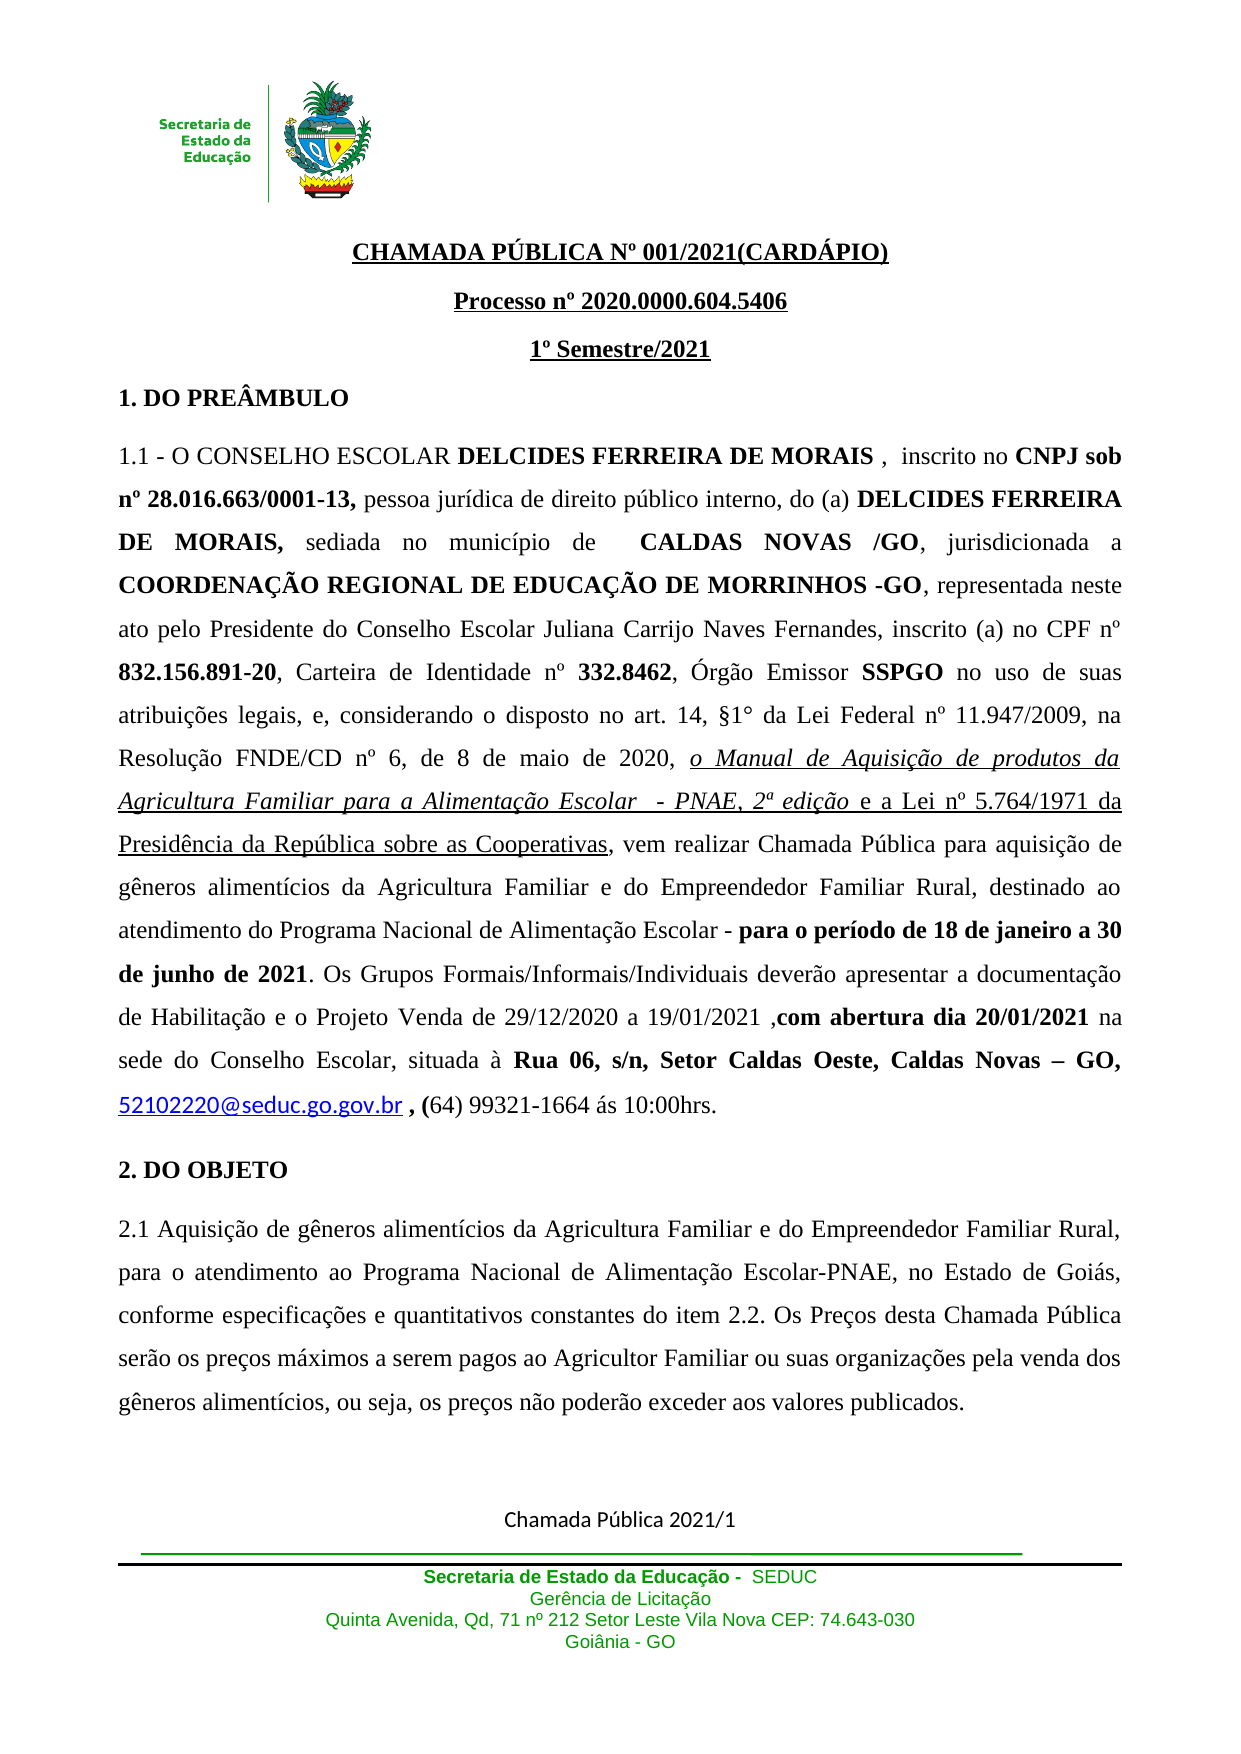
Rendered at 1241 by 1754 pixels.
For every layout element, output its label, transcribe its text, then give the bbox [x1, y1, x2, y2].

text 1º Semestre/2021 [118, 334, 1122, 363]
text 2.1 Aquisição de gêneros alimentícios da Agricultura Familiar e do Empreendedor Familiar Rural, para o atendimento ao Programa Nacional de Alimentação Escolar-PNAE, no Estado de Goiás, conforme especificações e quantitativos constantes do item 2.2. Os Preços desta Chamada Pública serão os preços máximos a serem pagos ao Agricultor Familiar ou suas organizações pela venda dos gêneros alimentícios, ou seja, os preços não poderão exceder aos valores publicados. [118, 1214, 1122, 1415]
picture [118, 73, 412, 210]
text 1. DO PREÂMBULO [118, 383, 1122, 412]
text 1.1 - O CONSELHO ESCOLAR DELCIDES FERREIRA DE MORAIS , inscrito no CNPJ sob nº 28.016.663/0001-13, pessoa jurídica de direito público interno, do (a) DELCIDES FERREIRA DE MORAIS, sediada no município de CALDAS NOVAS /GO, jurisdicionada a COORDENAÇÃO REGIONAL DE EDUCAÇÃO DE MORRINHOS -GO, representada neste ato pelo Presidente do Conselho Escolar Juliana Carrijo Naves Fernandes, inscrito (a) no CPF nº 832.156.891-20, Carteira de Identidade nº 332.8462, Órgão Emissor SSPGO no uso de suas atribuições legais, e, considerando o disposto no art. 14, §1° da Lei Federal nº 11.947/2009, na Resolução FNDE/CD nº 6, de 8 de maio de 2020, o Manual de Aquisição de produtos da Agricultura Familiar para a Alimentação Escolar - PNAE, 2ª edição e a Lei nº 5.764/1971 da Presidência da República sobre as Cooperativas, vem realizar Chamada Pública para aquisição de gêneros alimentícios da Agricultura Familiar e do Empreendedor Familiar Rural, destinado ao atendimento do Programa Nacional de Alimentação Escolar - para o período de 18 de janeiro a 30 de junho de 2021. Os Grupos Formais/Informais/Individuais deverão apresentar a documentação de Habilitação e o Projeto Venda de 29/12/2020 a 19/01/2021 ,com abertura dia 20/01/2021 na sede do Conselho Escolar, situada à Rua 06, s/n, Setor Caldas Oeste, Caldas Novas – GO, 52102220@seduc.go.gov.br , (64) 99321-1664 ás 10:00hrs. [118, 441, 1122, 811]
text Processo nº 2020.0000.604.5406 [118, 286, 1122, 314]
text 1.1 - O CONSELHO ESCOLAR DELCIDES FERREIRA DE MORAIS , inscrito no CNPJ sob nº 28.016.663/0001-13, pessoa jurídica de direito público interno, do (a) DELCIDES FERREIRA DE MORAIS, sediada no município de CALDAS NOVAS /GO, jurisdicionada a COORDENAÇÃO REGIONAL DE EDUCAÇÃO DE MORRINHOS -GO, representada neste ato pelo Presidente do Conselho Escolar Juliana Carrijo Naves Fernandes, inscrito (a) no CPF nº 832.156.891-20, Carteira de Identidade nº 332.8462, Órgão Emissor SSPGO no uso de suas atribuições legais, e, considerando o disposto no art. 14, §1° da Lei Federal nº 11.947/2009, na Resolução FNDE/CD nº 6, de 8 de maio de 2020, o Manual de Aquisição de produtos da Agricultura Familiar para a Alimentação Escolar - PNAE, 2ª edição e a Lei nº 5.764/1971 da Presidência da República sobre as Cooperativas, vem realizar Chamada Pública para aquisição de gêneros alimentícios da Agricultura Familiar e do Empreendedor Familiar Rural, destinado ao atendimento do Programa Nacional de Alimentação Escolar - para o período de 18 de janeiro a 30 de junho de 2021. Os Grupos Formais/Informais/Individuais deverão apresentar a documentação de Habilitação e o Projeto Venda de 29/12/2020 a 19/01/2021 ,com abertura dia 20/01/2021 na sede do Conselho Escolar, situada à Rua 06, s/n, Setor Caldas Oeste, Caldas Novas – GO, 52102220@seduc.go.gov.br , (64) 99321-1664 ás 10:00hrs. [118, 813, 1122, 1119]
text 2. DO OBJETO [118, 1155, 1122, 1184]
text CHAMADA PÚBLICA Nº 001/2021(CARDÁPIO) [118, 237, 1122, 266]
